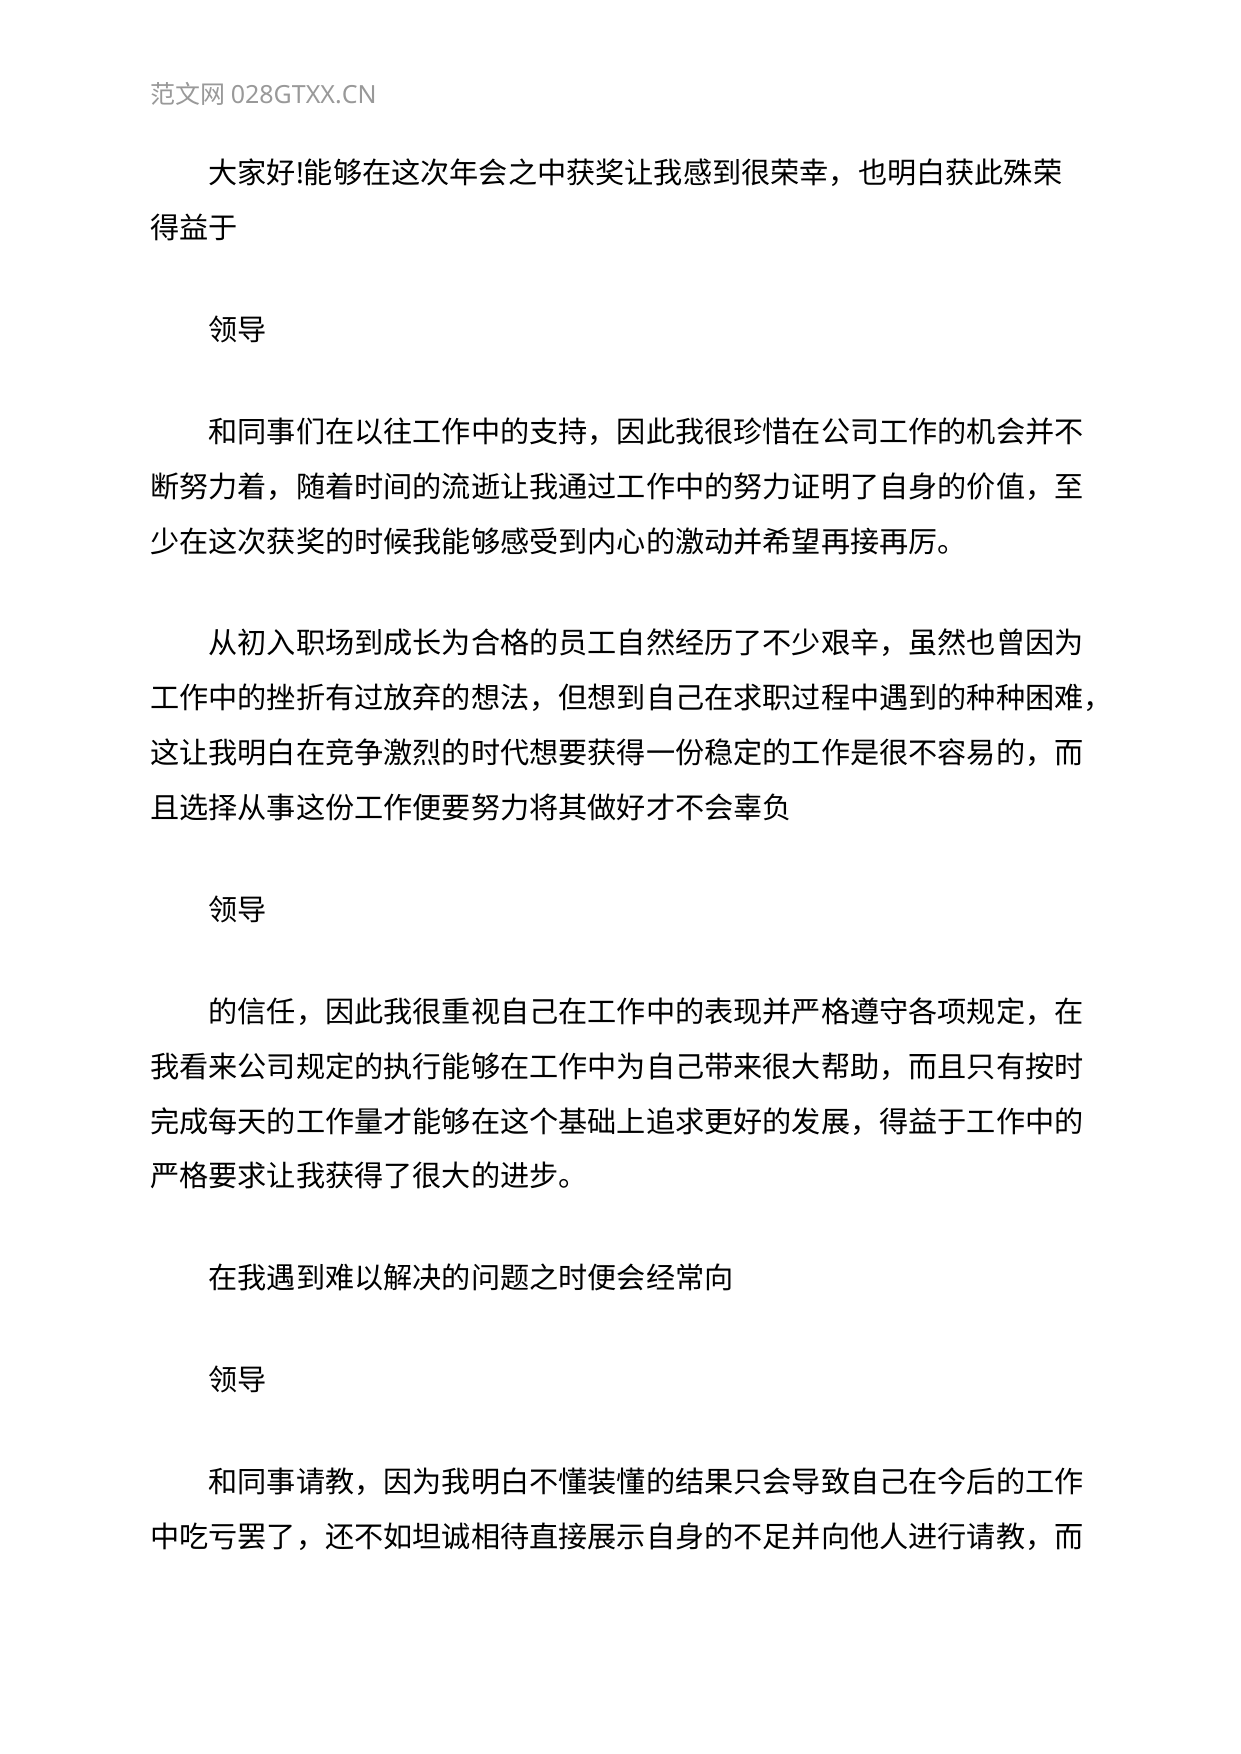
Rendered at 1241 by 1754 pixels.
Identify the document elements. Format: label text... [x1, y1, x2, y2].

text 大家好!能够在这次年会之中获奖让我感到很荣幸，也明白获此殊荣得益于 [150, 150, 1090, 247]
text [150, 1458, 1090, 1556]
text 领导 [150, 887, 1090, 929]
text 的信任，因此我很重视自己在工作中的表现并严格遵守各项规定，在我看来公司规定的执行能够在工作中为自己带来很大帮助，而且只有按时完成每天的工作量才能够在这个基础上追求更好的发展，得益于工作中的严格要求让我获得了很大的进步。 [150, 988, 1090, 1195]
text 从初入职场到成长为合格的员工自然经历了不少艰辛，虽然也曾因为工作中的挫折有过放弃的想法，但想到自己在求职过程中遇到的种种困难，这让我明白在竞争激烈的时代想要获得一份稳定的工作是很不容易的，而且选择从事这份工作便要努力将其做好才不会辜负 [150, 620, 1090, 827]
text 领导 [150, 307, 1090, 349]
text 和同事们在以往工作中的支持，因此我很珍惜在公司工作的机会并不断努力着，随着时间的流逝让我通过工作中的努力证明了自身的价值，至少在这次获奖的时候我能够感受到内心的激动并希望再接再厉。 [150, 408, 1090, 561]
text 领导 [150, 1357, 1090, 1399]
text 在我遇到难以解决的问题之时便会经常向 [150, 1255, 1090, 1297]
